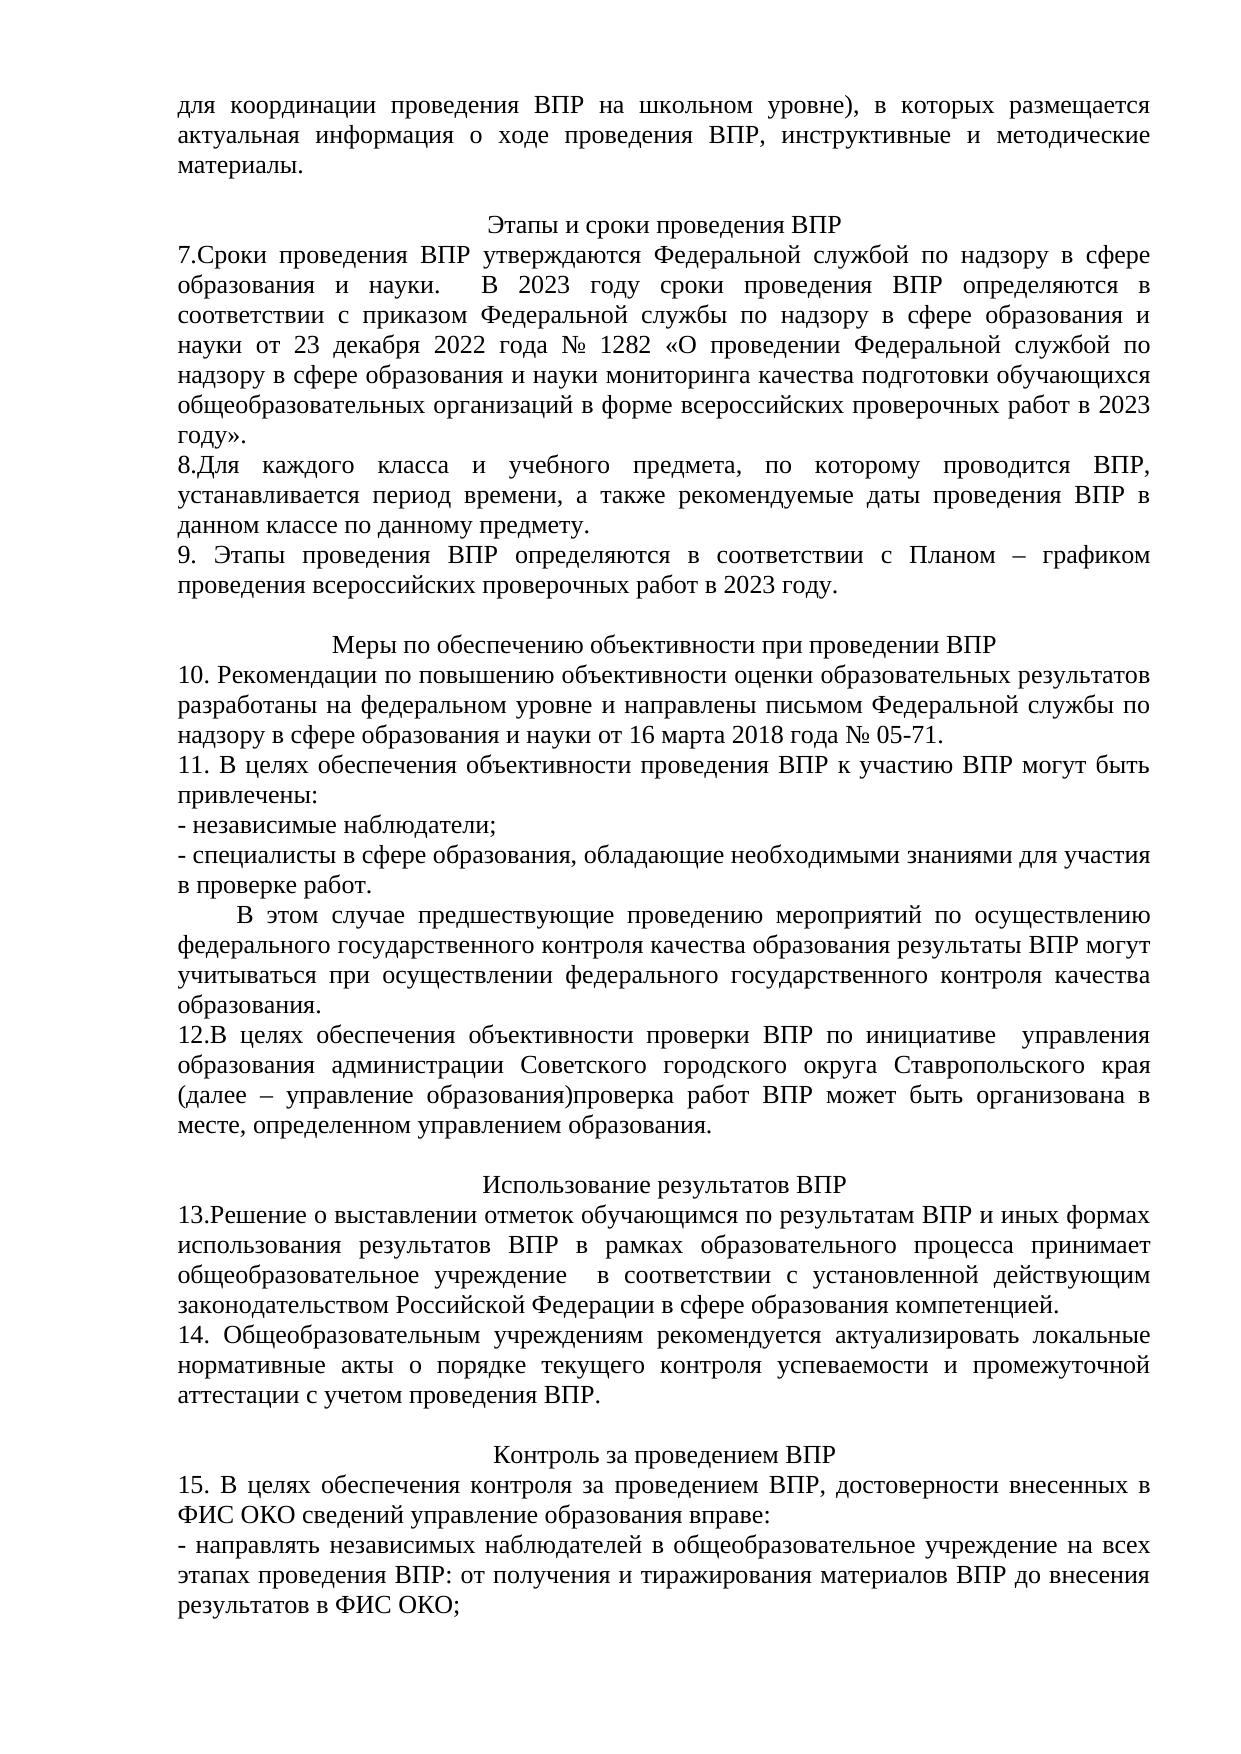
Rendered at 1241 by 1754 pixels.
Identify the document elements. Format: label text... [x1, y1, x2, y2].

text Контроль за проведением ВПР [177, 1439, 1152, 1469]
text 15. В целях обеспечения контроля за проведением ВПР, достоверности внесенных в ФИС ОКО сведений управление образования вправе: [177, 1469, 1152, 1529]
text Меры по обеспечению объективности при проведении ВПР [177, 629, 1152, 659]
text - направлять независимых наблюдателей в общеобразовательное учреждение на всех этапах проведения ВПР: от получения и тиражирования материалов ВПР до внесения результатов в ФИС ОКО; [177, 1529, 1152, 1619]
text 8.Для каждого класса и учебного предмета, по которому проводится ВПР, устанавливается период времени, а также рекомендуемые даты проведения ВПР в данном классе по данному предмету. [177, 449, 1152, 539]
text 11. В целях обеспечения объективности проведения ВПР к участию ВПР могут быть привлечены: [177, 749, 1152, 809]
text В этом случае предшествующие проведению мероприятий по осуществлению федерального государственного контроля качества образования результаты ВПР могут учитываться при осуществлении федерального государственного контроля качества образования. [177, 899, 1152, 1019]
text Этапы и сроки проведения ВПР [177, 209, 1152, 239]
text 10. Рекомендации по повышению объективности оценки образовательных результатов разработаны на федеральном уровне и направлены письмом Федеральной службы по надзору в сфере образования и науки от 16 марта 2018 года № 05-71. [177, 659, 1152, 749]
text Использование результатов ВПР [177, 1169, 1152, 1199]
text 9. Этапы проведения ВПР определяются в соответствии с Планом – графиком проведения всероссийских проверочных работ в 2023 году. [177, 539, 1152, 599]
text - специалисты в сфере образования, обладающие необходимыми знаниями для участия в проверке работ. [177, 839, 1152, 899]
text 14. Общеобразовательным учреждениям рекомендуется актуализировать локальные нормативные акты о порядке текущего контроля успеваемости и промежуточной аттестации с учетом проведения ВПР. [177, 1319, 1152, 1409]
text 7.Сроки проведения ВПР утверждаются Федеральной службой по надзору в сфере образования и науки. В 2023 году сроки проведения ВПР определяются в соответствии с приказом Федеральной службы по надзору в сфере образования и науки от 23 декабря 2022 года № 1282 «О проведении Федеральной службой по надзору в сфере образования и науки мониторинга качества подготовки обучающихся общеобразовательных организаций в форме всероссийских проверочных работ в 2023 году». [177, 239, 1152, 449]
text 13.Решение о выставлении отметок обучающимся по результатам ВПР и иных формах использования результатов ВПР в рамках образовательного процесса принимает общеобразовательное учреждение в соответствии с установленной действующим законодательством Российской Федерации в сфере образования компетенцией. [177, 1199, 1152, 1319]
text - независимые наблюдатели; [177, 809, 1152, 839]
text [177, 89, 1152, 179]
text 12.В целях обеспечения объективности проверки ВПР по инициативе управления образования администрации Советского городского округа Ставропольского края (далее – управление образования)проверка работ ВПР может быть организована в месте, определенном управлением образования. [177, 1019, 1152, 1139]
